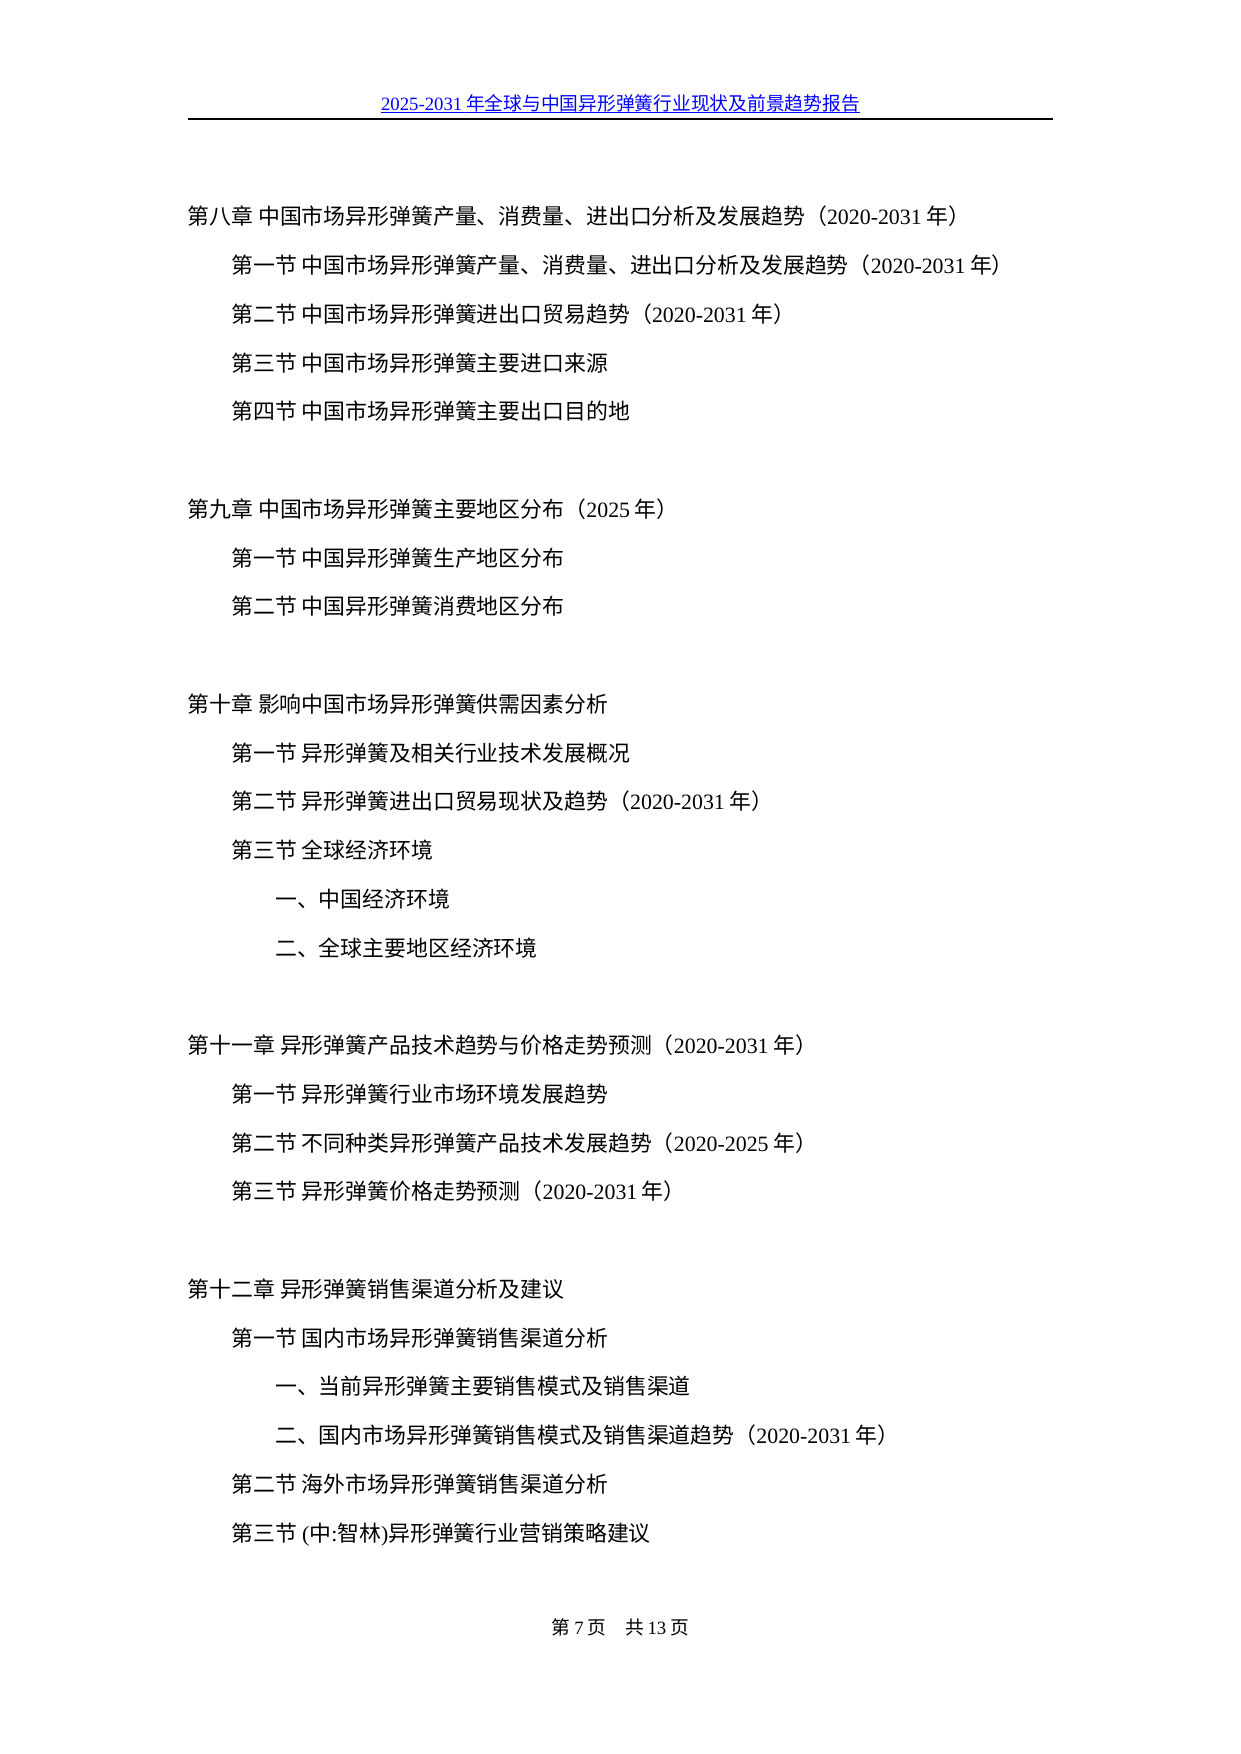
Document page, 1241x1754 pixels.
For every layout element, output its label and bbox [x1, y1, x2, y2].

text [187, 150, 1053, 1548]
